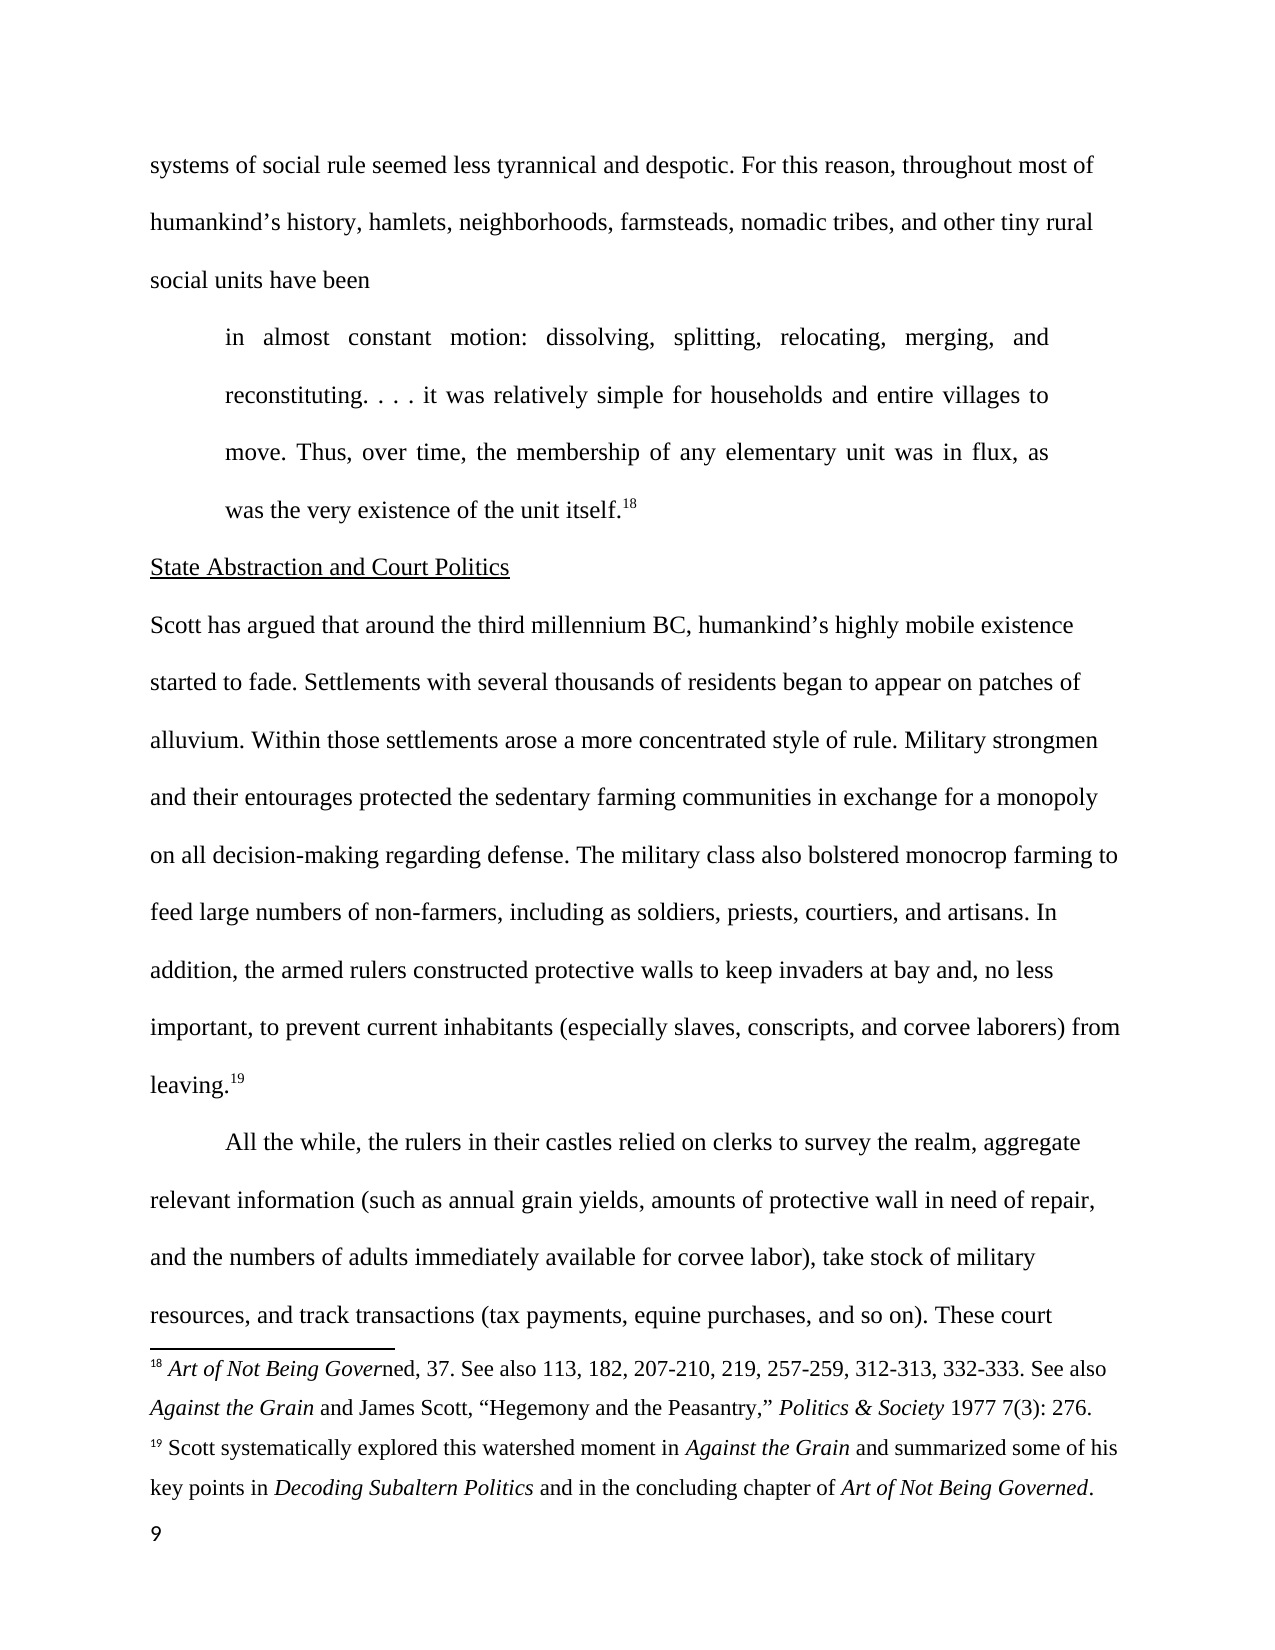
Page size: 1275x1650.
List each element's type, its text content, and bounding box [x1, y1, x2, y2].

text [150, 1127, 1125, 1329]
text in almost constant motion: dissolving, splitting, relocating, merging, and reconstituting. . . . it was relatively simple for households and entire villages to move. Thus, over time, the membership of any elementary unit was in flux, as was the very existence of the unit itself. [225, 322, 1050, 524]
text State Abstraction and Court Politics [150, 552, 1125, 581]
text This tendency toward egalitarianism is, in Scott’s mind, easily explicable because until the late twentieth century, dissenters around the globe almost always had the de facto option of physically leaving their local groups and heading for new spaces, such as highlands, where systems of social rule seemed less tyrannical and despotic. For this reason, throughout most of humankind’s history, hamlets, neighborhoods, farmsteads, nomadic tribes, and other tiny rural social units have been [150, 150, 1125, 294]
text Scott has argued that around the third millennium BC, humankind’s highly mobile existence started to fade. Settlements with several thousands of residents began to appear on patches of alluvium. Within those settlements arose a more concentrated style of rule. Military strongmen and their entourages protected the sedentary farming communities in exchange for a monopoly on all decision-making regarding defense. The military class also bolstered monocrop farming to feed large numbers of non-farmers, including as soldiers, priests, courtiers, and artisans. In addition, the armed rulers constructed protective walls to keep invaders at bay and, no less important, to prevent current inhabitants (especially slaves, conscripts, and corvee laborers) from leaving. [150, 610, 1125, 1099]
